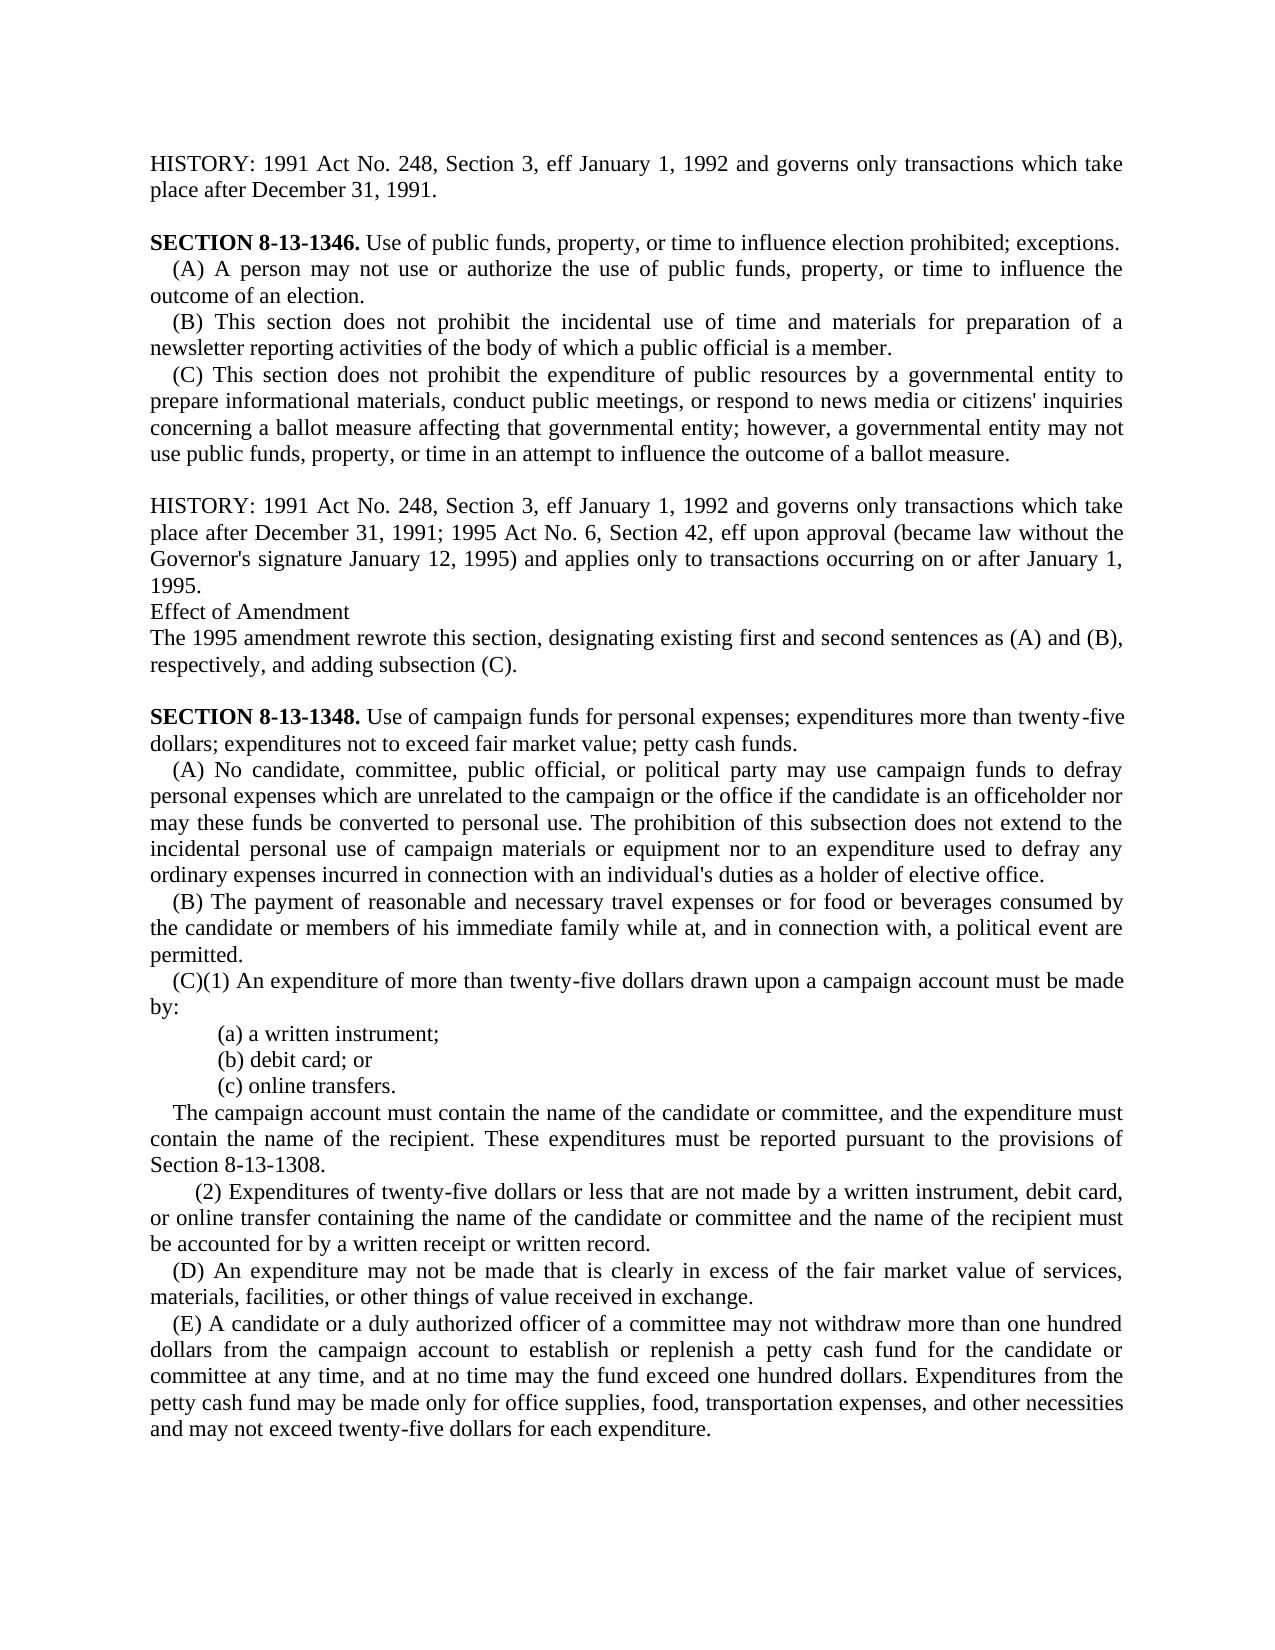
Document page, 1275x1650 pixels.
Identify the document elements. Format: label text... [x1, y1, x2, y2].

text (A) A person may not use or authorize the use of public funds, property, or time to influence the outcome of an election. [150, 255, 1125, 308]
text The 1995 amendment rewrote this section, designating existing first and second sentences as (A) and (B), respectively, and adding subsection (C). [150, 624, 1125, 677]
text (B) This section does not prohibit the incidental use of time and materials for preparation of a newsletter reporting activities of the body of which a public official is a member. [150, 308, 1125, 361]
text (a) a written instrument; [150, 1020, 1125, 1046]
text (B) The payment of reasonable and necessary travel expenses or for food or beverages consumed by the candidate or members of his immediate family while at, and in connection with, a political event are permitted. [150, 888, 1125, 967]
text (C)(1) An expenditure of more than twenty-five dollars drawn upon a campaign account must be made by: [150, 967, 1125, 1020]
text SECTION 8-13-1346. Use of public funds, property, or time to influence election prohibited; exceptions. [150, 229, 1125, 255]
text (A) No candidate, committee, public official, or political party may use campaign funds to defray personal expenses which are unrelated to the campaign or the office if the candidate is an officeholder nor may these funds be converted to personal use. The prohibition of this subsection does not extend to the incidental personal use of campaign materials or equipment nor to an expenditure used to defray any ordinary expenses incurred in connection with an individual's duties as a holder of elective office. [150, 756, 1125, 888]
text The campaign account must contain the name of the candidate or committee, and the expenditure must contain the name of the recipient. These expenditures must be reported pursuant to the provisions of Section 8-13-1308. [150, 1099, 1125, 1178]
text HISTORY: 1991 Act No. 248, Section 3, eff January 1, 1992 and governs only transactions which take place after December 31, 1991; 1995 Act No. 6, Section 42, eff upon approval (became law without the Governor's signature January 12, 1995) and applies only to transactions occurring on or after January 1, 1995. [150, 493, 1125, 598]
text Effect of Amendment [150, 598, 1125, 624]
text (2) Expenditures of twenty-five dollars or less that are not made by a written instrument, debit card, or online transfer containing the name of the candidate or committee and the name of the recipient must be accounted for by a written receipt or written record. [150, 1178, 1125, 1257]
text (b) debit card; or [150, 1046, 1125, 1072]
text (C) This section does not prohibit the expenditure of public resources by a governmental entity to prepare informational materials, conduct public meetings, or respond to news media or citizens' inquiries concerning a ballot measure affecting that governmental entity; however, a governmental entity may not use public funds, property, or time in an attempt to influence the outcome of a ballot measure. [150, 361, 1125, 466]
text (D) An expenditure may not be made that is clearly in excess of the fair market value of services, materials, facilities, or other things of value received in exchange. [150, 1257, 1125, 1309]
text (E) A candidate or a duly authorized officer of a committee may not withdraw more than one hundred dollars from the campaign account to establish or replenish a petty cash fund for the candidate or committee at any time, and at no time may the fund exceed one hundred dollars. Expenditures from the petty cash fund may be made only for office supplies, food, transportation expenses, and other necessities and may not exceed twenty-five dollars for each expenditure. [150, 1309, 1125, 1441]
text HISTORY: 1991 Act No. 248, Section 3, eff January 1, 1992 and governs only transactions which take place after December 31, 1991. [150, 150, 1125, 203]
text (c) online transfers. [150, 1072, 1125, 1099]
text SECTION 8-13-1348. Use of campaign funds for personal expenses; expenditures more than twenty-five dollars; expenditures not to exceed fair market value; petty cash funds. [150, 703, 1125, 756]
